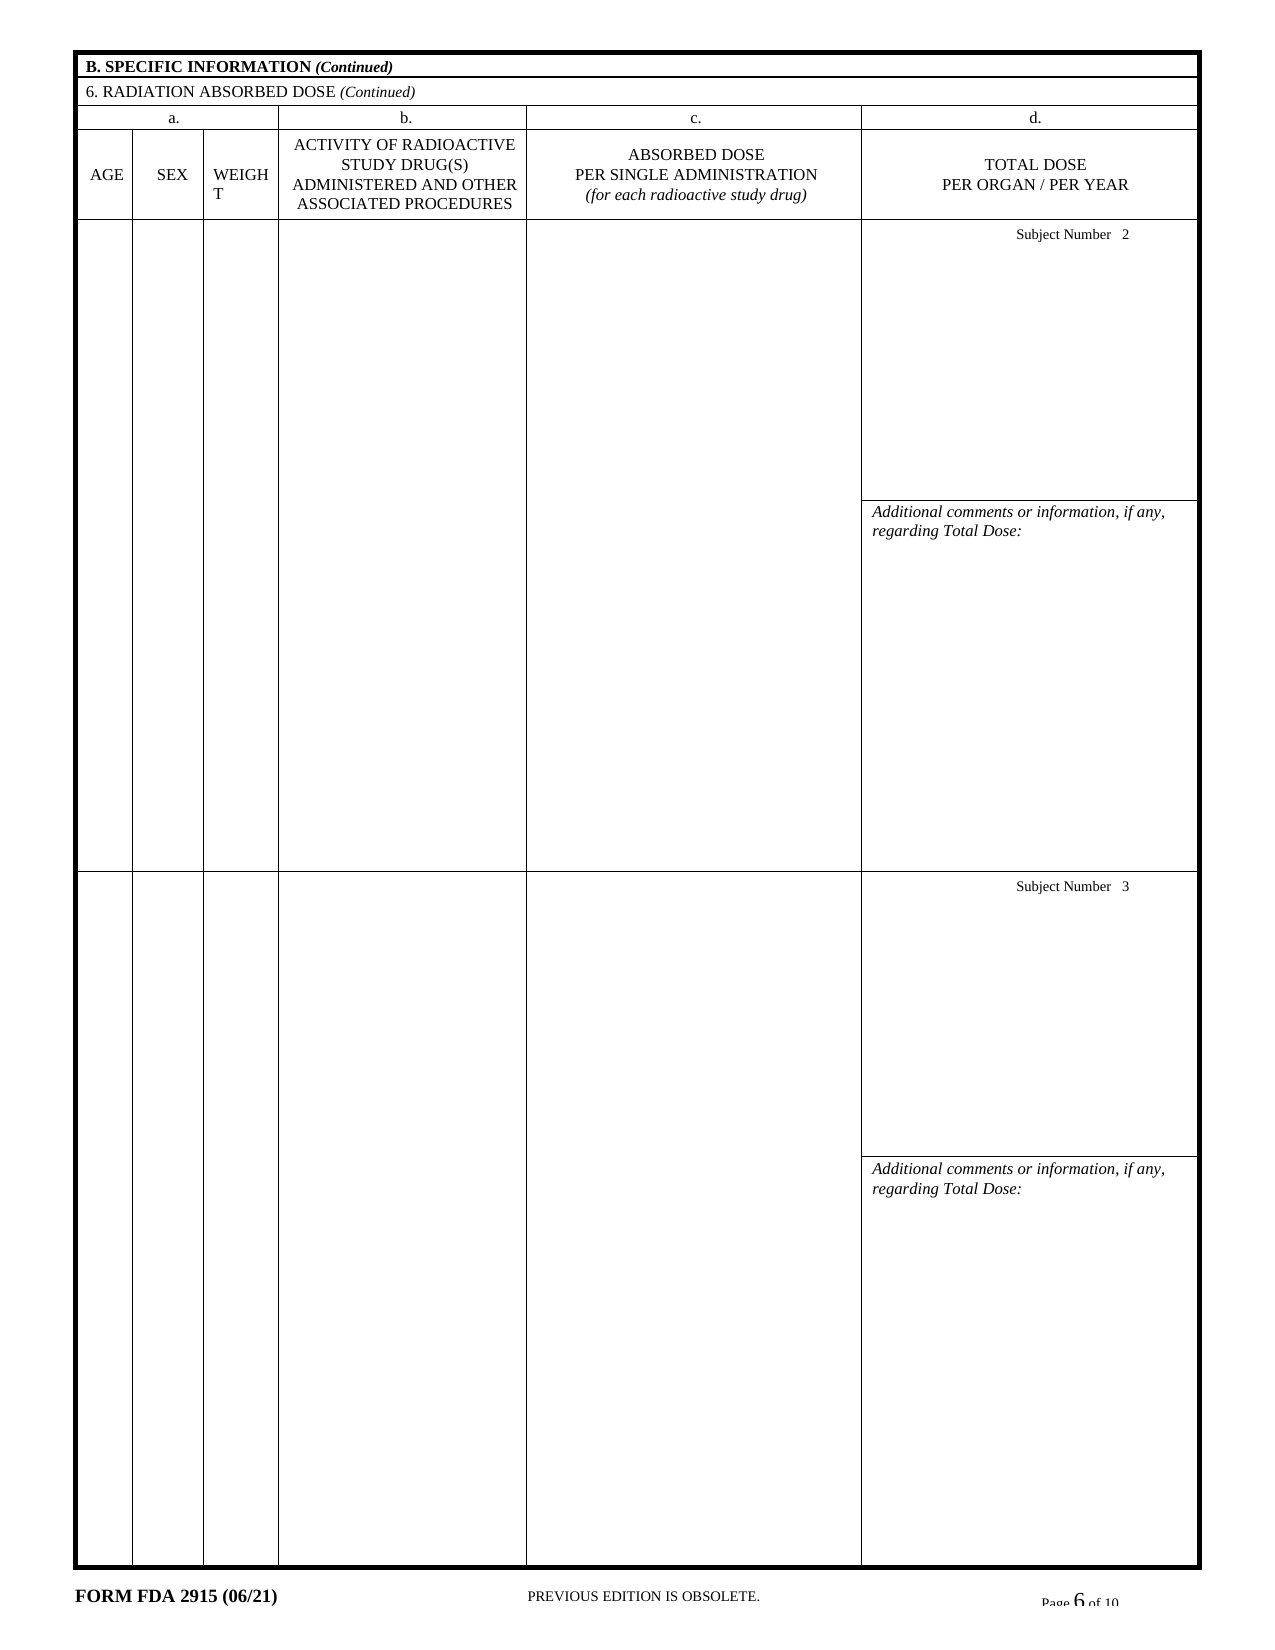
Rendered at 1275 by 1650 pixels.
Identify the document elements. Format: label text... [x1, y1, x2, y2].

table_cell [78, 872, 132, 1565]
table_cell [279, 220, 526, 871]
table_cell [527, 220, 861, 871]
table_cell d. [862, 106, 1197, 129]
table_cell AGE [78, 130, 132, 219]
table_cell [133, 220, 203, 871]
table_cell Subject Number 2 [862, 220, 1197, 500]
table_cell b. [279, 106, 526, 129]
table_cell [78, 220, 132, 871]
table_cell [133, 872, 203, 1565]
table_cell Subject Number 3 [862, 872, 1197, 1156]
table_cell [279, 872, 526, 1565]
table_cell WEIGHT [204, 130, 278, 219]
table_cell [527, 872, 861, 1565]
table_cell TOTAL DOSE PER ORGAN / PER YEAR [862, 130, 1197, 219]
table_cell [204, 872, 278, 1565]
table_cell c. [527, 106, 861, 129]
table_cell Additional comments or information, if any, regarding Total Dose: [862, 1157, 1197, 1565]
table_cell SEX [133, 130, 203, 219]
table_cell Additional comments or information, if any, regarding Total Dose: [862, 501, 1197, 871]
table_header B. SPECIFIC INFORMATION (Continued) [78, 55, 1197, 76]
table_cell ACTIVITY OF RADIOACTIVE STUDY DRUG(S) ADMINISTERED AND OTHER ASSOCIATED PROCEDURES [279, 130, 526, 219]
table_cell [204, 220, 278, 871]
table_cell ABSORBED DOSE PER SINGLE ADMINISTRATION (for each radioactive study drug) [527, 130, 861, 219]
table_cell a. [78, 106, 278, 129]
table_cell 6. RADIATION ABSORBED DOSE (Continued) [78, 78, 1197, 105]
